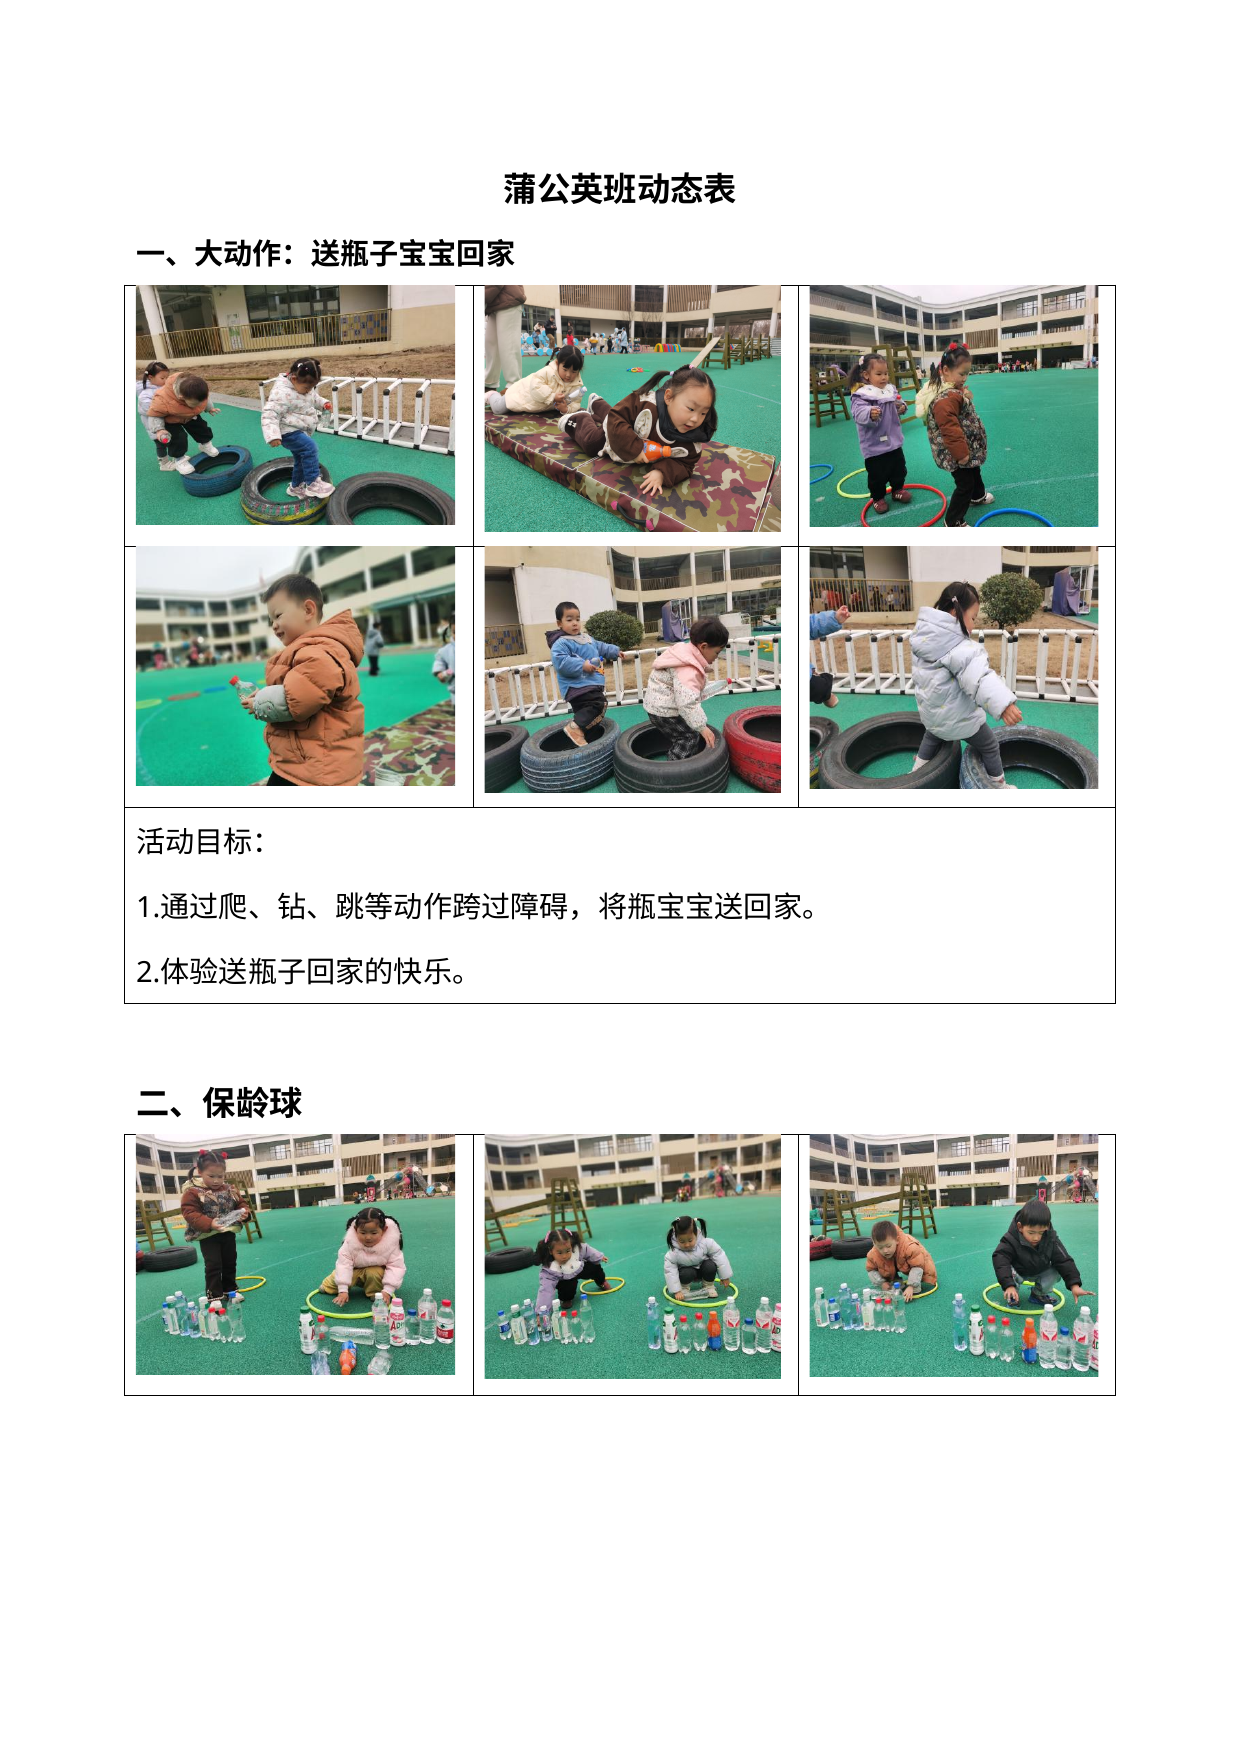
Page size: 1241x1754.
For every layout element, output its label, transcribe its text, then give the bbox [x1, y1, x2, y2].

table_cell [125, 547, 473, 807]
table_header [799, 286, 1115, 546]
list 二、保龄球 [136, 1069, 1104, 1134]
picture [484, 546, 781, 793]
picture [809, 285, 1099, 527]
table_header [799, 1135, 1115, 1395]
picture [484, 285, 781, 532]
text 蒲公英班动态表 [136, 154, 1104, 219]
table_cell [474, 547, 798, 807]
table_header [125, 286, 473, 546]
table_header [125, 1135, 473, 1395]
picture [809, 1134, 1099, 1377]
table_header [474, 286, 798, 546]
picture [809, 546, 1099, 789]
table_cell 活动目标： 1.通过爬、钻、跳等动作跨过障碍，将瓶宝宝送回家。 2.体验送瓶子回家的快乐。 [125, 808, 1115, 1003]
picture [135, 1134, 455, 1375]
picture [135, 546, 455, 786]
table_header [474, 1135, 798, 1395]
text 一、大动作：送瓶子宝宝回家 [136, 219, 1104, 284]
picture [135, 285, 455, 525]
picture [484, 1134, 781, 1379]
table_cell [799, 547, 1115, 807]
